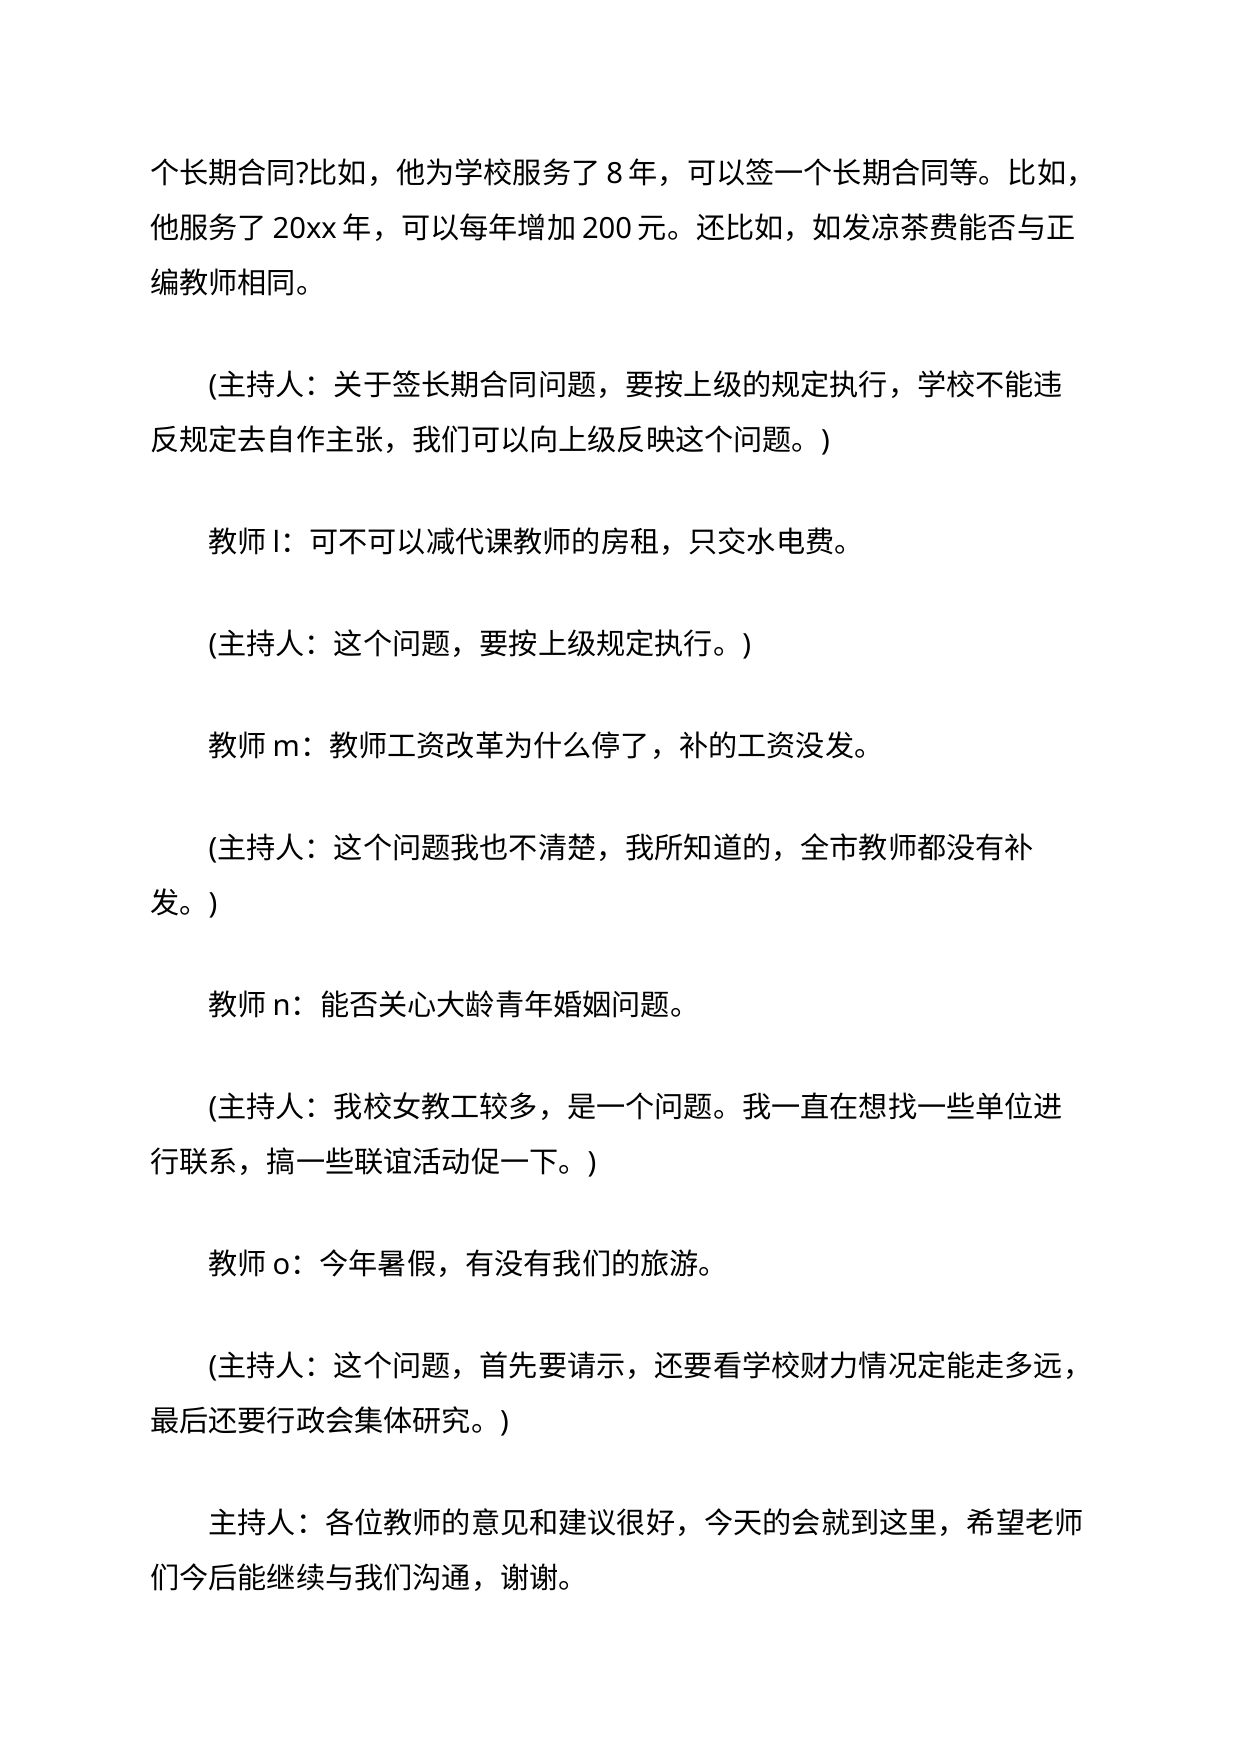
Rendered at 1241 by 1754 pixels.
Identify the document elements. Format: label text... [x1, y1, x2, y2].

text 教师l：可不可以减代课教师的房租，只交水电费。 [150, 519, 1090, 561]
text 教师m：教师工资改革为什么停了，补的工资没发。 [150, 723, 1090, 765]
text (主持人：这个问题我也不清楚，我所知道的，全市教师都没有补发。) [150, 825, 1090, 922]
text 主持人：各位教师的意见和建议很好，今天的会就到这里，希望老师们今后能继续与我们沟通，谢谢。 [150, 1499, 1090, 1597]
text (主持人：我校女教工较多，是一个问题。我一直在想找一些单位进行联系，搞一些联谊活动促一下。) [150, 1084, 1090, 1181]
text (主持人：关于签长期合同问题，要按上级的规定执行，学校不能违反规定去自作主张，我们可以向上级反映这个问题。) [150, 362, 1090, 459]
text 教师o：今年暑假，有没有我们的旅游。 [150, 1241, 1090, 1283]
text 教师n：能否关心大龄青年婚姻问题。 [150, 982, 1090, 1024]
text (主持人：这个问题，首先要请示，还要看学校财力情况定能走多远，最后还要行政会集体研究。) [150, 1343, 1090, 1440]
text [150, 150, 1090, 302]
text (主持人：这个问题，要按上级规定执行。) [150, 621, 1090, 663]
